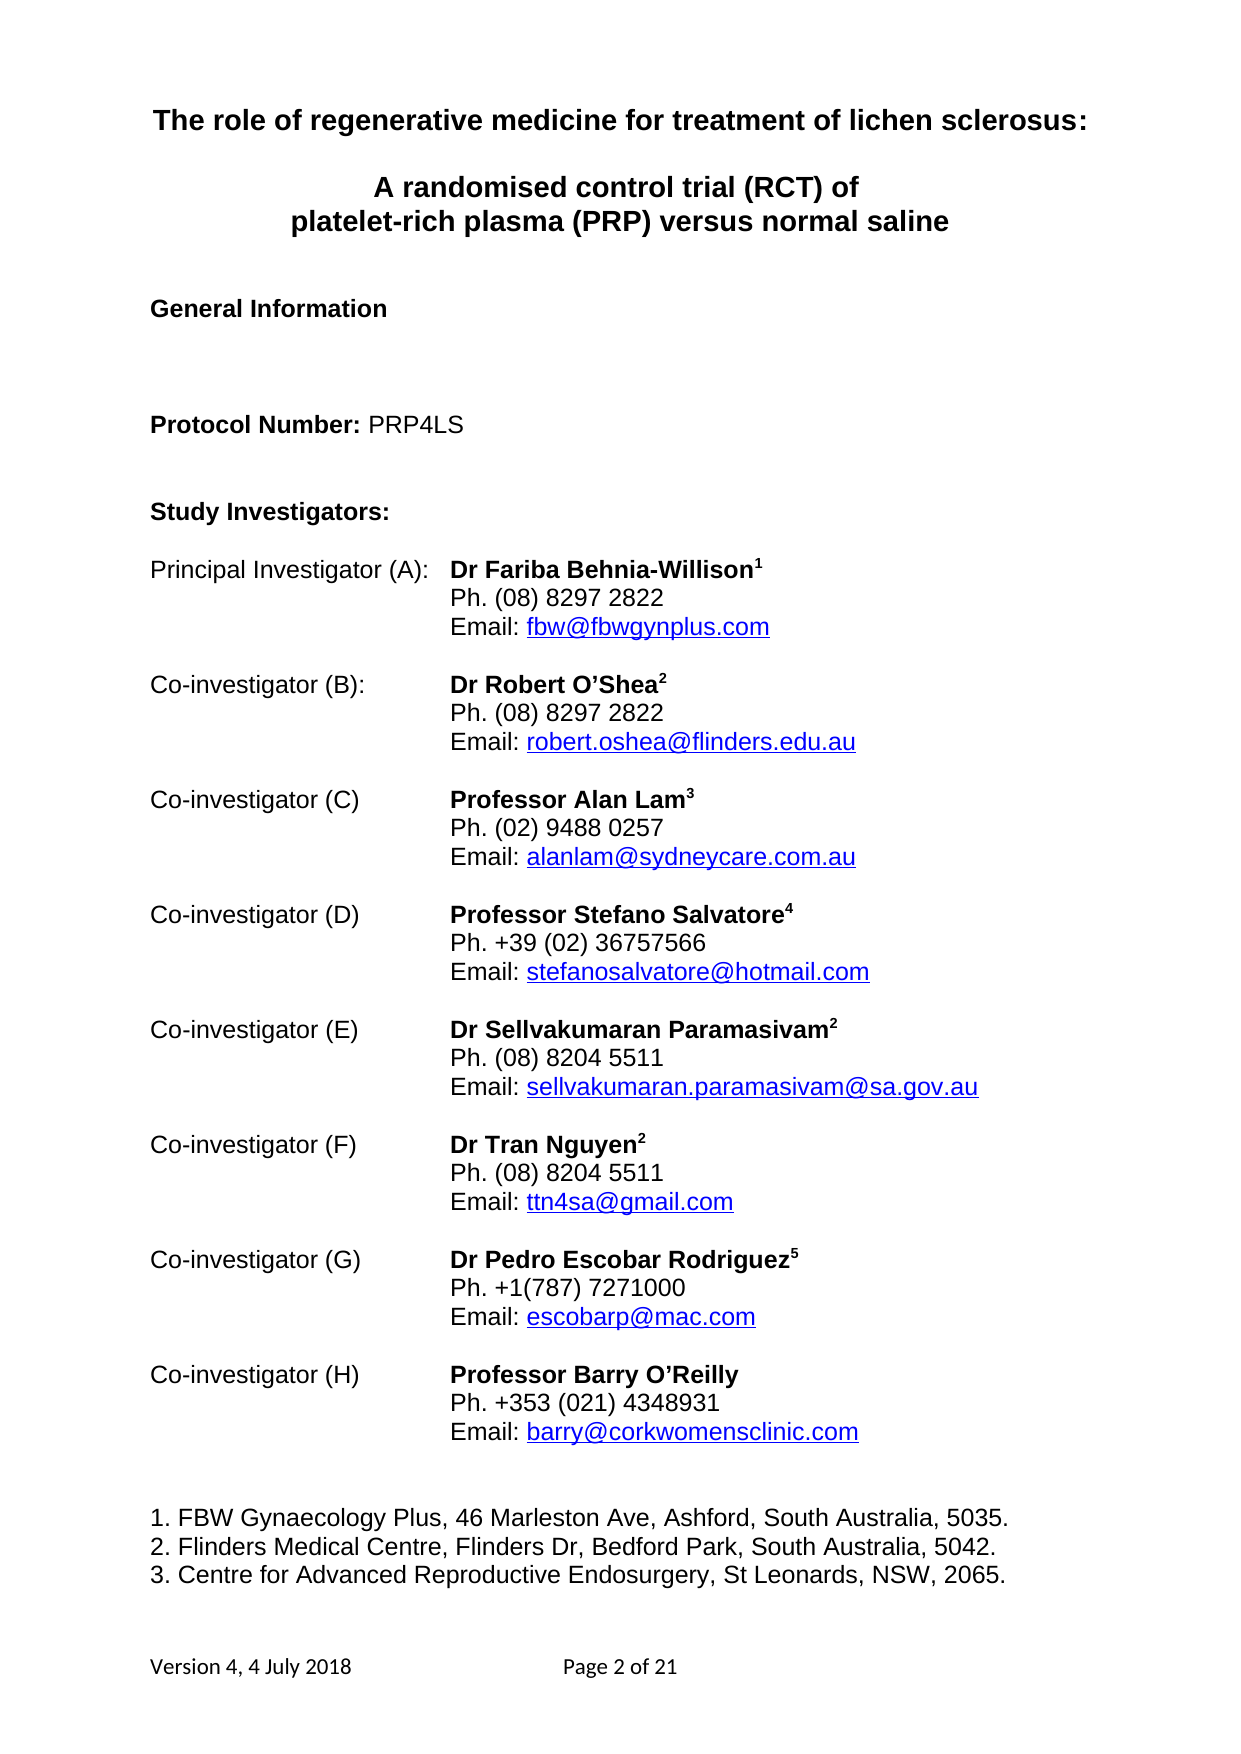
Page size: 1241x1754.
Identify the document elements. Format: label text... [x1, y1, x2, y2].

text Ph. (08) 8204 5511 [150, 1043, 1090, 1072]
list General Information [150, 294, 1090, 323]
text Co-investigator (G) Dr Pedro Escobar Rodriguez5 [150, 1245, 1090, 1273]
text 1. FBW Gynaecology Plus, 46 Marleston Ave, Ashford, South Australia, 5035. [150, 1503, 1090, 1531]
text Email: escobarp@mac.com [150, 1302, 1090, 1331]
text Email: fbw@fbwgynplus.com [375, 612, 1090, 641]
text 2. Flinders Medical Centre, Flinders Dr, Bedford Park, South Australia, 5042. [150, 1531, 1090, 1560]
text Study Investigators: [150, 497, 1090, 526]
text Ph. +353 (021) 4348931 [150, 1388, 1090, 1417]
text Co-investigator (D) Professor Stefano Salvatore4 [150, 900, 1090, 928]
text Ph. (08) 8297 2822 [150, 698, 1090, 727]
text Co-investigator (C) Professor Alan Lam3 [150, 785, 1090, 813]
text Email: robert.oshea@flinders.edu.au [150, 727, 1090, 756]
text Email: ttn4sa@gmail.com [150, 1187, 1090, 1216]
text Co-investigator (H) Professor Barry O’Reilly [150, 1360, 1090, 1388]
text Protocol Number: PRP4LS [150, 410, 1090, 439]
text Ph. +1(787) 7271000 [150, 1273, 1090, 1302]
text Co-investigator (B): Dr Robert O’Shea2 [150, 670, 1090, 698]
text Co-investigator (E) Dr Sellvakumaran Paramasivam2 [150, 1015, 1090, 1043]
text Email: alanlam@sydneycare.com.au [150, 842, 1090, 871]
text 3. Centre for Advanced Reproductive Endosurgery, St Leonards, NSW, 2065. [150, 1560, 1090, 1589]
text Co-investigator (F) Dr Tran Nguyen2 [150, 1130, 1090, 1158]
text Ph. +39 (02) 36757566 [150, 928, 1090, 957]
text Email: stefanosalvatore@hotmail.com [150, 957, 1090, 986]
text Principal Investigator (A): Dr Fariba Behnia-Willison1 [150, 555, 1090, 583]
text Ph. (08) 8204 5511 [150, 1158, 1090, 1187]
text Ph. (08) 8297 2822 [150, 583, 1090, 612]
text Email: sellvakumaran.paramasivam@sa.gov.au [150, 1072, 1090, 1101]
text Email: barry@corkwomensclinic.com [150, 1417, 1090, 1446]
text Ph. (02) 9488 0257 [375, 813, 1090, 842]
